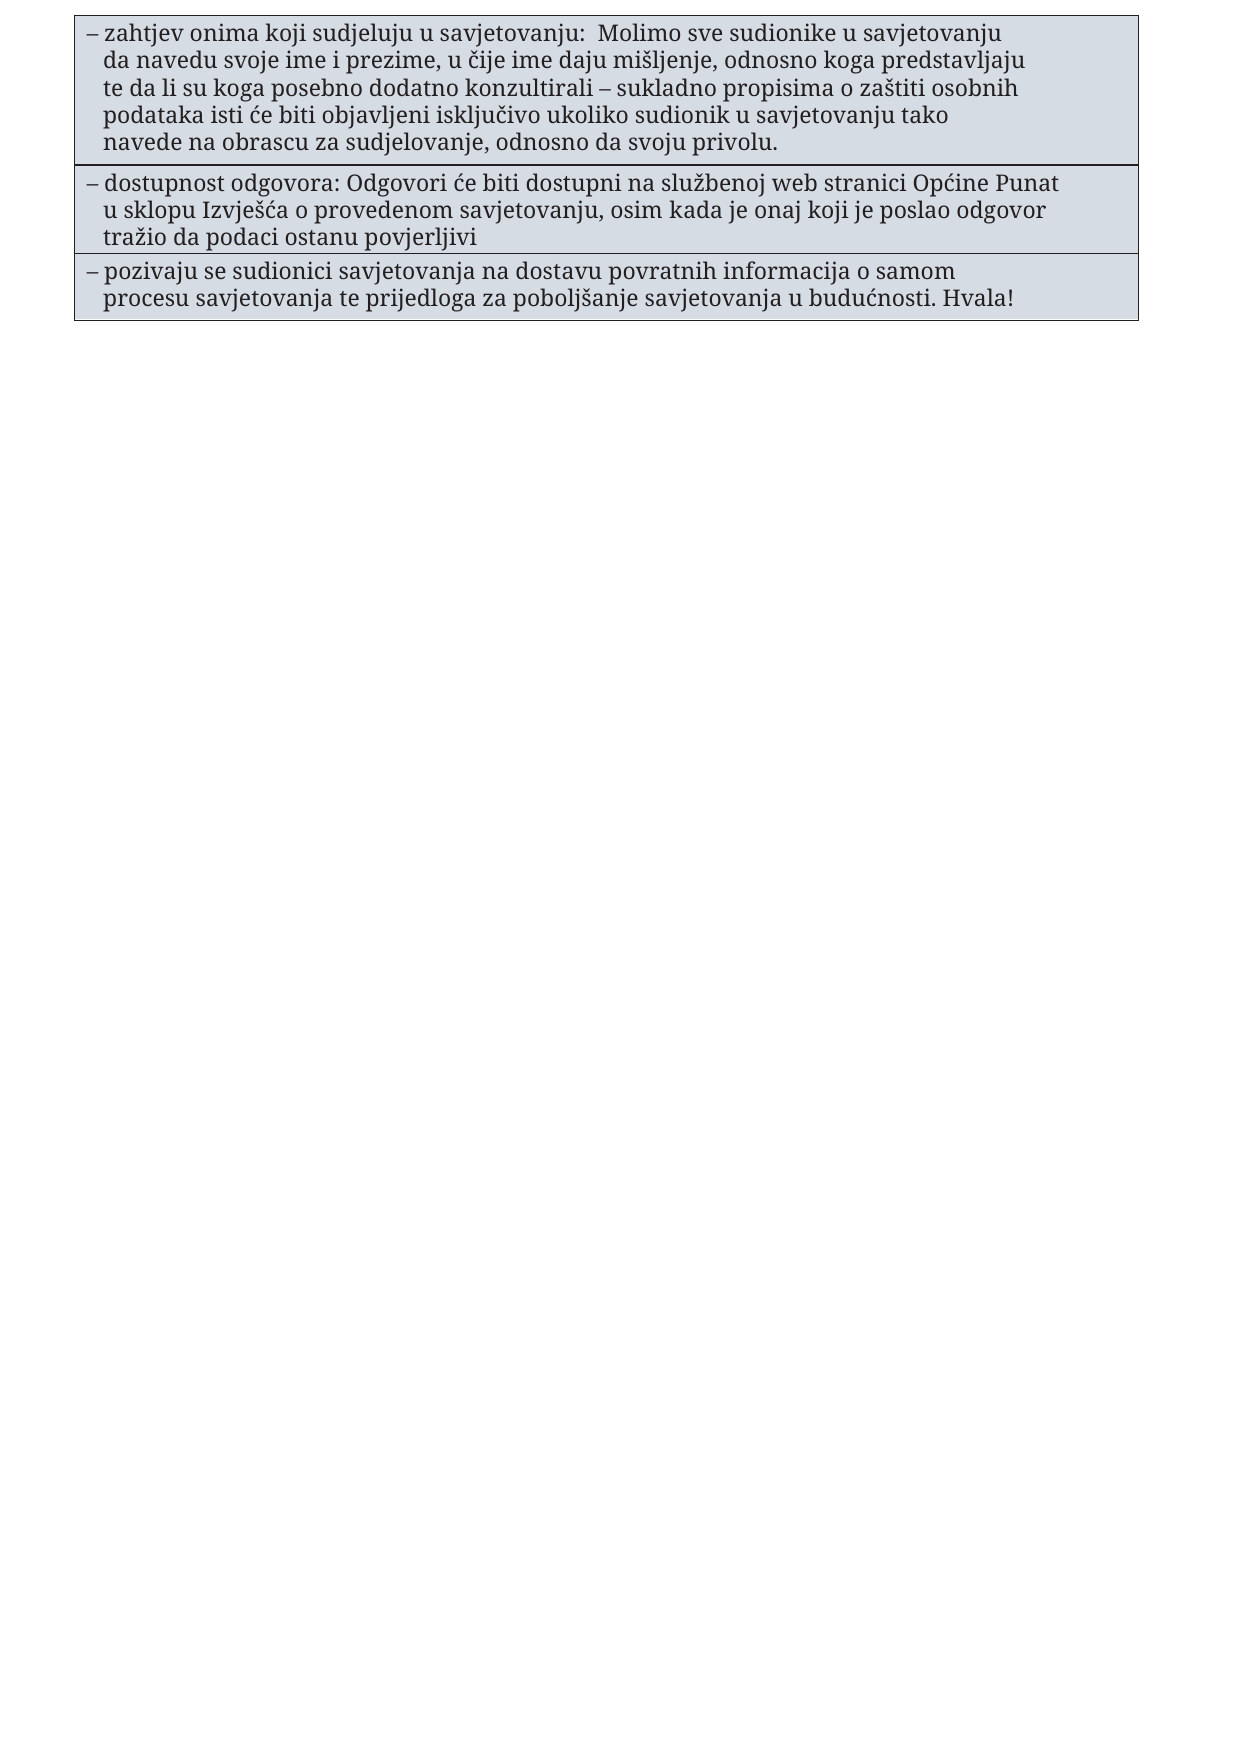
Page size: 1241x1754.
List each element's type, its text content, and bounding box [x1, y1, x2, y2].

table_cell – dostupnost odgovora: Odgovori će biti dostupni na službenoj web stranici Općine Punat u sklopu Izvješća o provedenom savjetovanju, osim kada je onaj koji je poslao odgovor tražio da podaci ostanu povjerljivi [75, 166, 1138, 253]
table_cell – zahtjev onima koji sudjeluju u savjetovanju: Molimo sve sudionike u savjetovanju da navedu svoje ime i prezime, u čije ime daju mišljenje, odnosno koga predstavljaju te da li su koga posebno dodatno konzultirali – sukladno propisima o zaštiti osobnih podataka isti će biti objavljeni isključivo ukoliko sudionik u savjetovanju tako navede na obrascu za sudjelovanje, odnosno da svoju privolu. [75, 16, 1138, 164]
table_cell – pozivaju se sudionici savjetovanja na dostavu povratnih informacija o samom procesu savjetovanja te prijedloga za poboljšanje savjetovanja u budućnosti. Hvala! [75, 254, 1138, 319]
